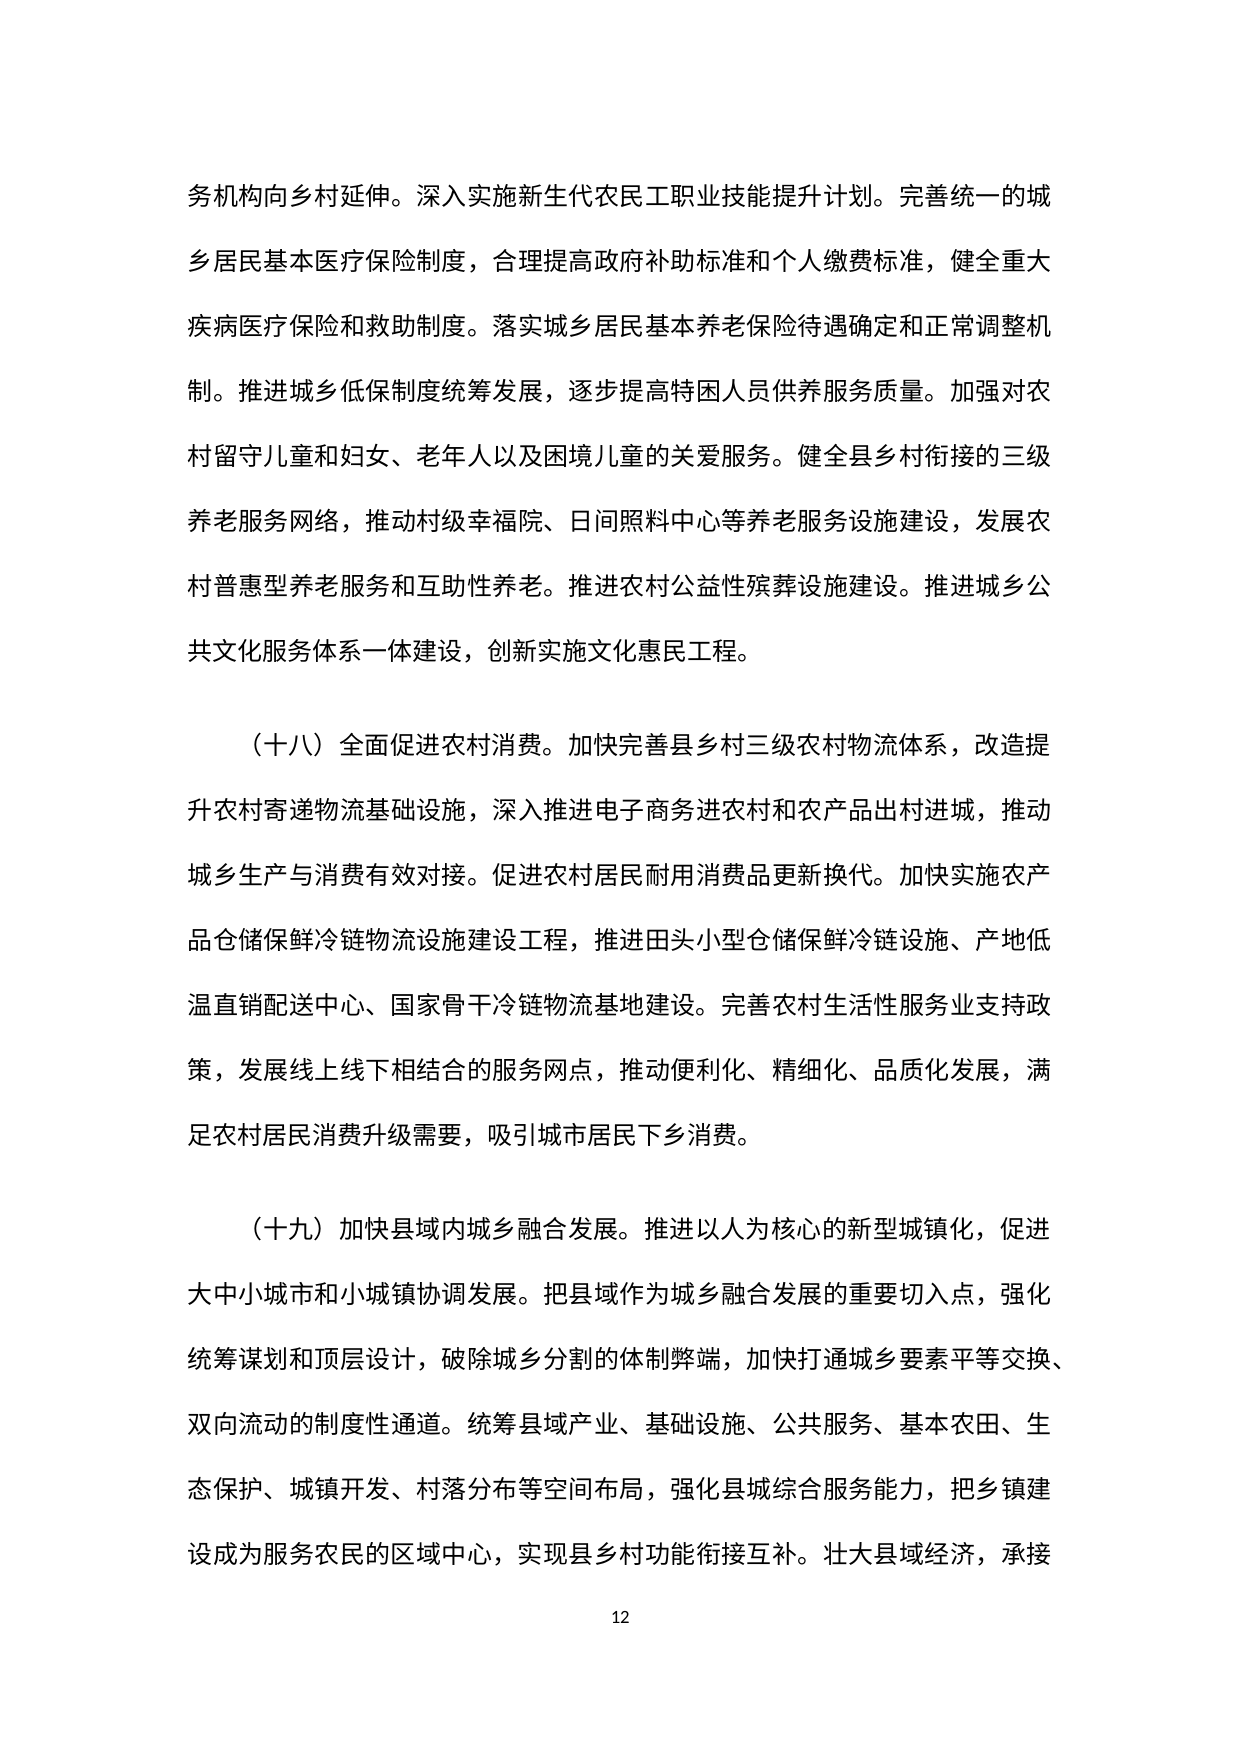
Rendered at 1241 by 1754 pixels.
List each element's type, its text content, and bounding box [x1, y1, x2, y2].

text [187, 1195, 1053, 1585]
text （十八）全面促进农村消费。加快完善县乡村三级农村物流体系，改造提升农村寄递物流基础设施，深入推进电子商务进农村和农产品出村进城，推动城乡生产与消费有效对接。促进农村居民耐用消费品更新换代。加快实施农产品仓储保鲜冷链物流设施建设工程，推进田头小型仓储保鲜冷链设施、产地低温直销配送中心、国家骨干冷链物流基地建设。完善农村生活性服务业支持政策，发展线上线下相结合的服务网点，推动便利化、精细化、品质化发展，满足农村居民消费升级需要，吸引城市居民下乡消费。 [187, 711, 1053, 1166]
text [187, 162, 1053, 682]
